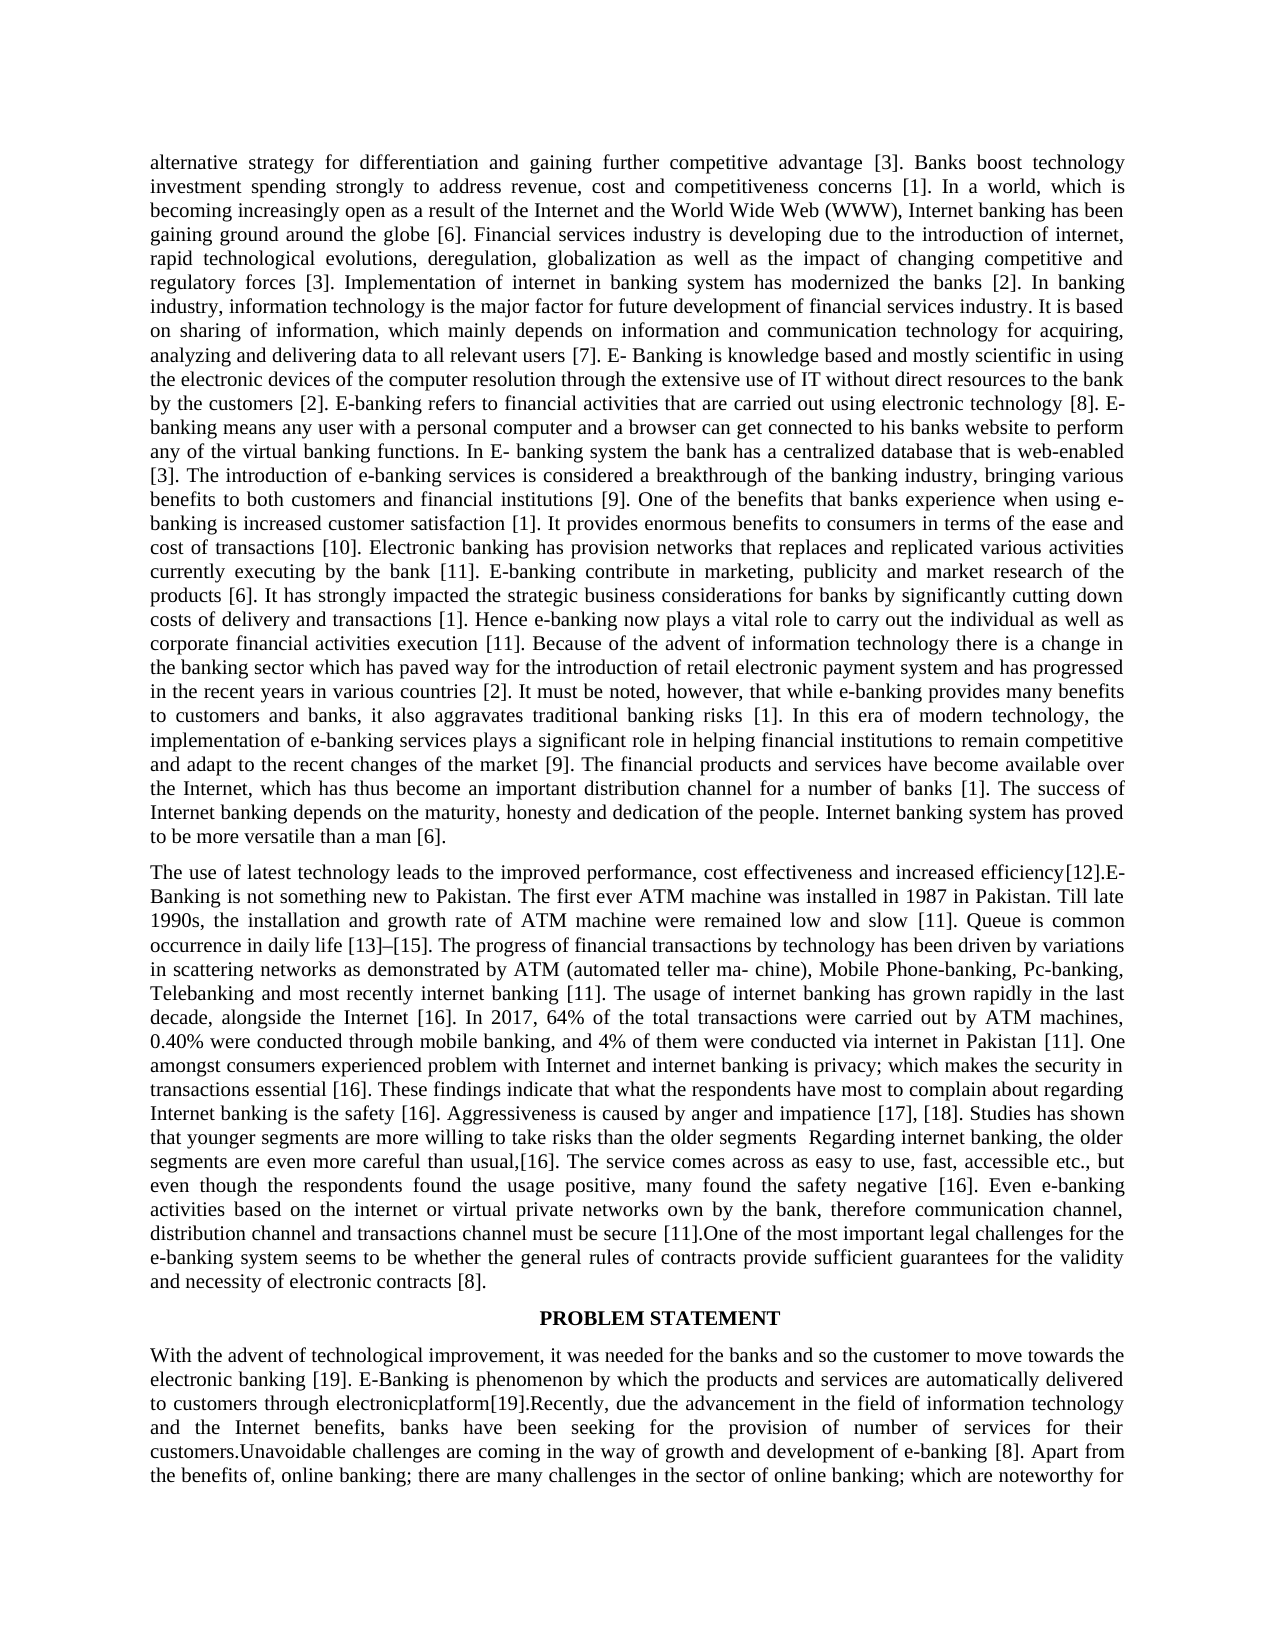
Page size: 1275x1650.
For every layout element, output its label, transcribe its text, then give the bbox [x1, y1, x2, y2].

text The use of latest technology leads to the improved performance, cost effectiveness and increased efficiency[12].E-Banking is not something new to Pakistan. The first ever ATM machine was installed in 1987 in Pakistan. Till late 1990s, the installation and growth rate of ATM machine were remained low and slow [11]. Queue is common occurrence in daily life [13]–[15]. The progress of financial transactions by technology has been driven by variations in scattering networks as demonstrated by ATM (automated teller ma- chine), Mobile Phone-banking, Pc-banking, Telebanking and most recently internet banking [11]. The usage of internet banking has grown rapidly in the last decade, alongside the Internet [16]. In 2017, 64% of the total transactions were carried out by ATM machines, 0.40% were conducted through mobile banking, and 4% of them were conducted via internet in Pakistan [11]. One amongst consumers experienced problem with Internet and internet banking is privacy; which makes the security in transactions essential [16]. These findings indicate that what the respondents have most to complain about regarding Internet banking is the safety [16]. Aggressiveness is caused by anger and impatience [17], [18]. Studies has shown that younger segments are more willing to take risks than the older segments Regarding internet banking, the older segments are even more careful than usual,[16]. The service comes across as easy to use, fast, accessible etc., but even though the respondents found the usage positive, many found the safety negative [16]. Even e-banking activities based on the internet or virtual private networks own by the bank, therefore communication channel, distribution channel and transactions channel must be secure [11].One of the most important legal challenges for the e-banking system seems to be whether the general rules of contracts provide sufficient guarantees for the validity and necessity of electronic contracts [8]. [150, 860, 1125, 1293]
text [150, 1342, 1125, 1487]
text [150, 150, 1125, 848]
subtitle PROBLEM STATEMENT [195, 1306, 1125, 1330]
